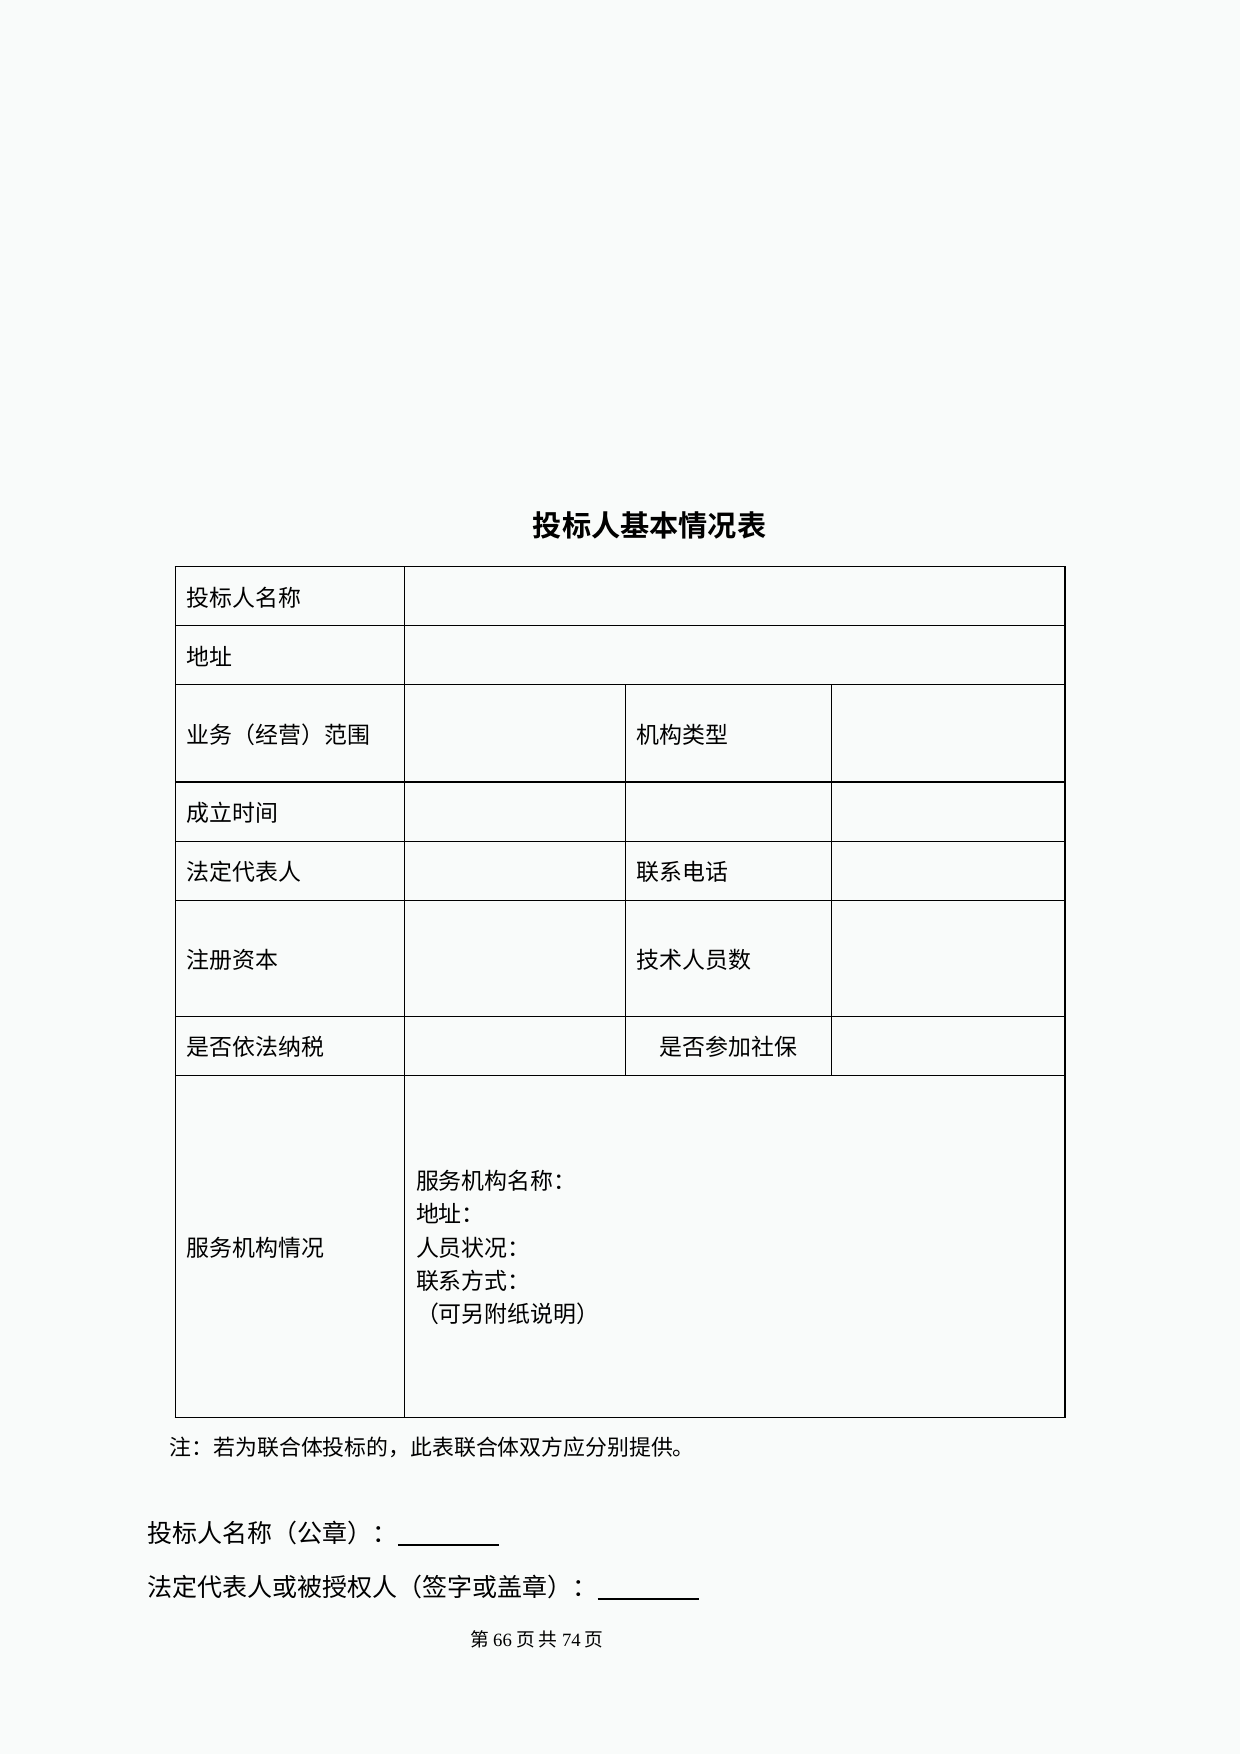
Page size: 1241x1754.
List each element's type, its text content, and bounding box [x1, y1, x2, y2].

table_cell 地址 [176, 626, 404, 684]
table_cell [405, 1017, 625, 1075]
table_cell [405, 685, 625, 781]
table_cell 是否依法纳税 [176, 1017, 404, 1075]
table_cell 成立时间 [176, 783, 404, 841]
text 投标人名称（公章）： [148, 1513, 1092, 1549]
table_cell 服务机构名称： 地址： 人员状况： 联系方式： （可另附纸说明） [405, 1076, 1064, 1417]
table_cell [405, 626, 1064, 684]
table_cell 技术人员数 [626, 901, 831, 1016]
table_cell [832, 783, 1064, 841]
table_cell [405, 842, 625, 899]
table_cell [405, 901, 625, 1016]
table_cell 注册资本 [176, 901, 404, 1016]
table_cell [832, 685, 1064, 781]
table_cell 联系电话 [626, 842, 831, 899]
table_cell 是否参加社保 [626, 1017, 831, 1075]
table_cell [405, 783, 625, 841]
table_cell [832, 1017, 1064, 1075]
table_cell 法定代表人 [176, 842, 404, 899]
table_header [405, 567, 1064, 625]
table_cell [626, 783, 831, 841]
table_cell [832, 842, 1064, 899]
text 法定代表人或被授权人（签字或盖章）： [148, 1567, 1092, 1604]
table_cell 业务（经营）范围 [176, 685, 404, 781]
table_cell 机构类型 [626, 685, 831, 781]
table_header 投标人名称 [176, 567, 404, 625]
table_cell 服务机构情况 [176, 1076, 404, 1417]
text 注：若为联合体投标的，此表联合体双方应分别提供。 [148, 1430, 1092, 1462]
text 投标人基本情况表 [148, 503, 1092, 545]
table_cell [832, 901, 1064, 1016]
